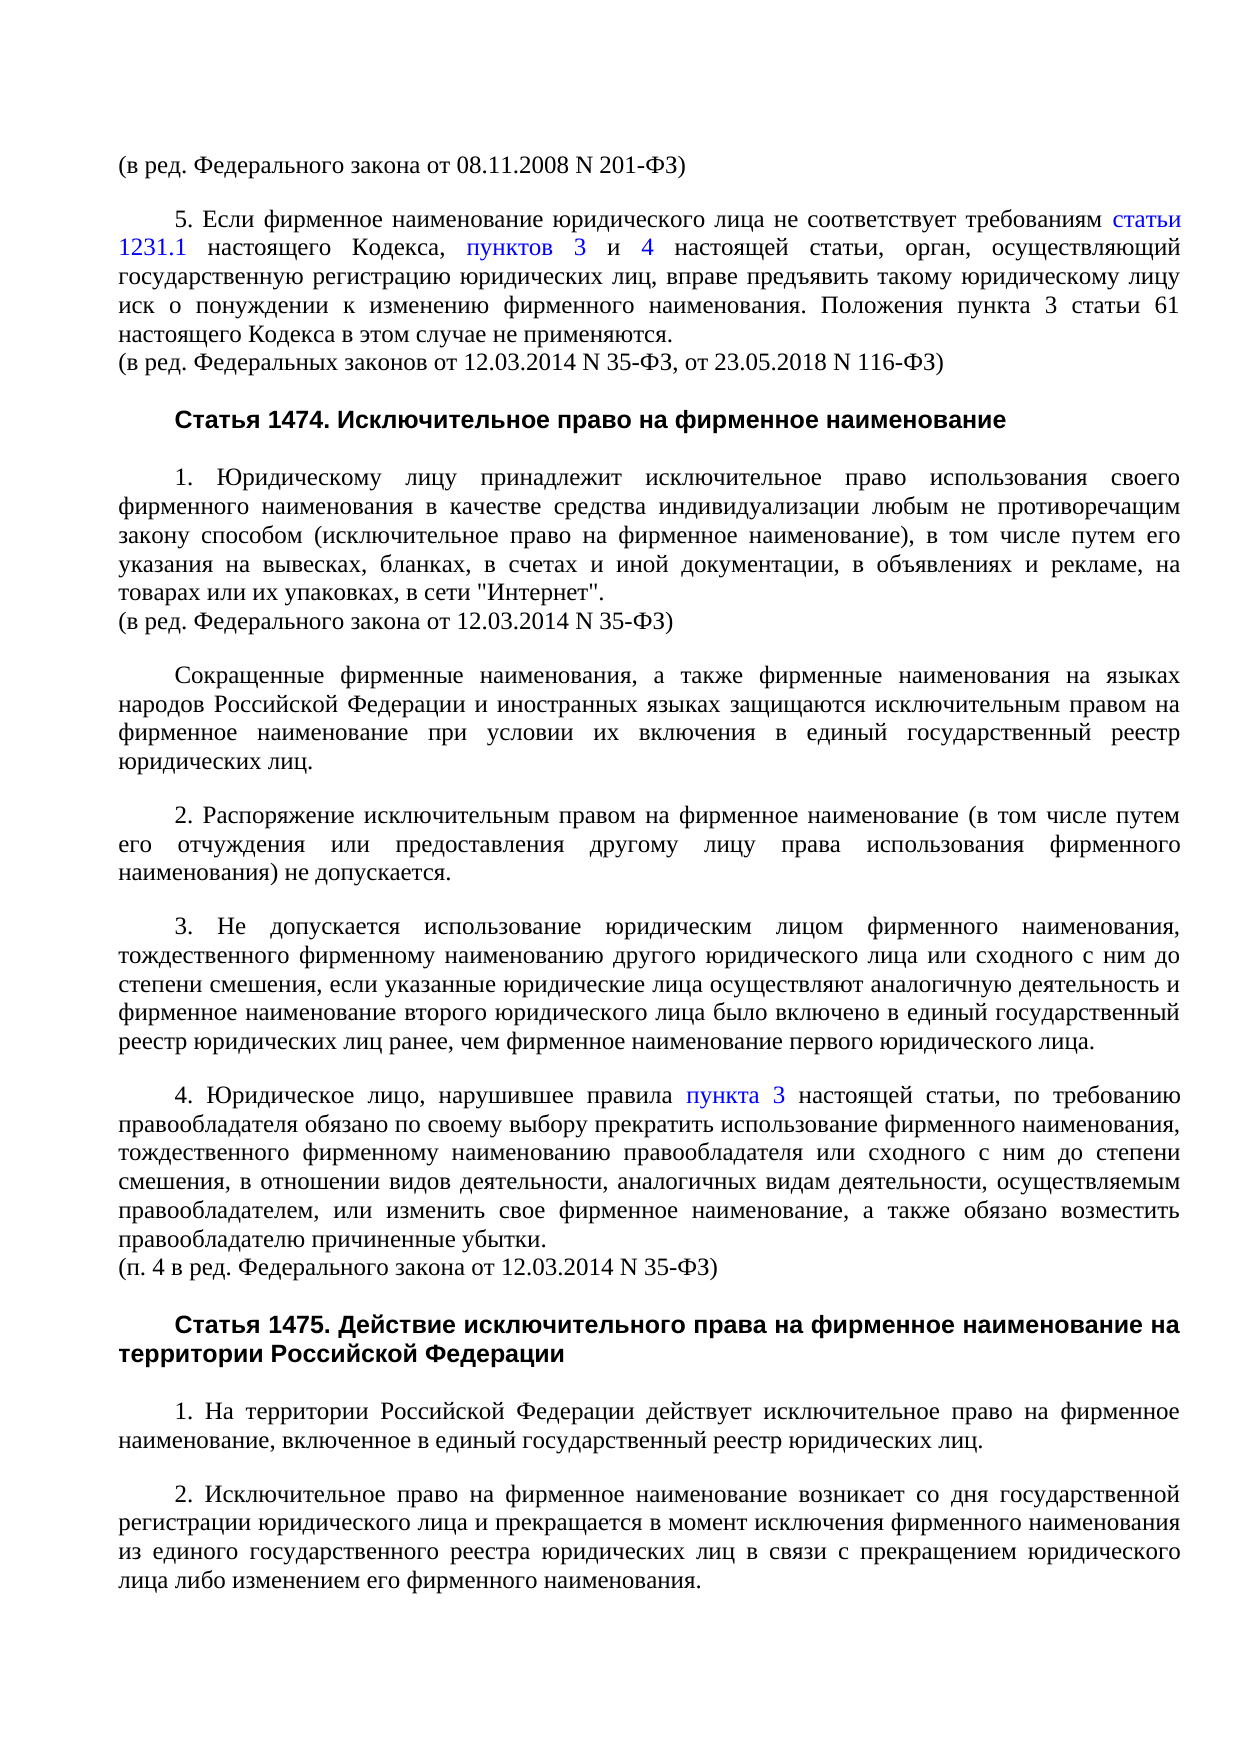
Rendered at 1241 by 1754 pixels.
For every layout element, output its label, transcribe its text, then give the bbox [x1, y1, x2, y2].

text (в ред. Федерального закона от 12.03.2014 N 35-ФЗ) [118, 606, 1181, 635]
text 2. Исключительное право на фирменное наименование возникает со дня государственной регистрации юридического лица и прекращается в момент исключения фирменного наименования из единого государственного реестра юридических лиц в связи с прекращением юридического лица либо изменением его фирменного наименования. [118, 1479, 1181, 1594]
text Сокращенные фирменные наименования, а также фирменные наименования на языках народов Российской Федерации и иностранных языках защищаются исключительным правом на фирменное наименование при условии их включения в единый государственный реестр юридических лиц. [118, 660, 1181, 775]
text 1. Юридическому лицу принадлежит исключительное право использования своего фирменного наименования в качестве средства индивидуализации любым не противоречащим закону способом (исключительное право на фирменное наименование), в том числе путем его указания на вывесках, бланках, в счетах и иной документации, в объявлениях и рекламе, на товарах или их упаковках, в сети "Интернет". [118, 462, 1181, 606]
text 5. Если фирменное наименование юридического лица не соответствует требованиям статьи 1231.1 настоящего Кодекса, пунктов 3 и 4 настоящей статьи, орган, осуществляющий государственную регистрацию юридических лиц, вправе предъявить такому юридическому лицу иск о понуждении к изменению фирменного наименования. Положения пункта 3 статьи 61 настоящего Кодекса в этом случае не применяются. [118, 204, 1181, 347]
text 1. На территории Российской Федерации действует исключительное право на фирменное наименование, включенное в единый государственный реестр юридических лиц. [118, 1396, 1181, 1454]
text (п. 4 в ред. Федерального закона от 12.03.2014 N 35-ФЗ) [118, 1252, 1181, 1281]
text 3. Не допускается использование юридическим лицом фирменного наименования, тождественного фирменному наименованию другого юридического лица или сходного с ним до степени смешения, если указанные юридические лица осуществляют аналогичную деятельность и фирменное наименование второго юридического лица было включено в единый государственный реестр юридических лиц ранее, чем фирменное наименование первого юридического лица. [118, 911, 1181, 1055]
text 4. Юридическое лицо, нарушившее правила пункта 3 настоящей статьи, по требованию правообладателя обязано по своему выбору прекратить использование фирменного наименования, тождественного фирменному наименованию правообладателя или сходного с ним до степени смешения, в отношении видов деятельности, аналогичных видам деятельности, осуществляемым правообладателем, или изменить свое фирменное наименование, а также обязано возместить правообладателю причиненные убытки. [118, 1080, 1181, 1252]
text (в ред. Федеральных законов от 12.03.2014 N 35-ФЗ, от 23.05.2018 N 116-ФЗ) [118, 347, 1181, 376]
text (в ред. Федерального закона от 08.11.2008 N 201-ФЗ) [118, 150, 1181, 179]
text 2. Распоряжение исключительным правом на фирменное наименование (в том числе путем его отчуждения или предоставления другому лицу права использования фирменного наименования) не допускается. [118, 800, 1181, 886]
title Статья 1475. Действие исключительного права на фирменное наименование на территории Российской Федерации [118, 1310, 1181, 1367]
title Статья 1474. Исключительное право на фирменное наименование [118, 405, 1181, 434]
